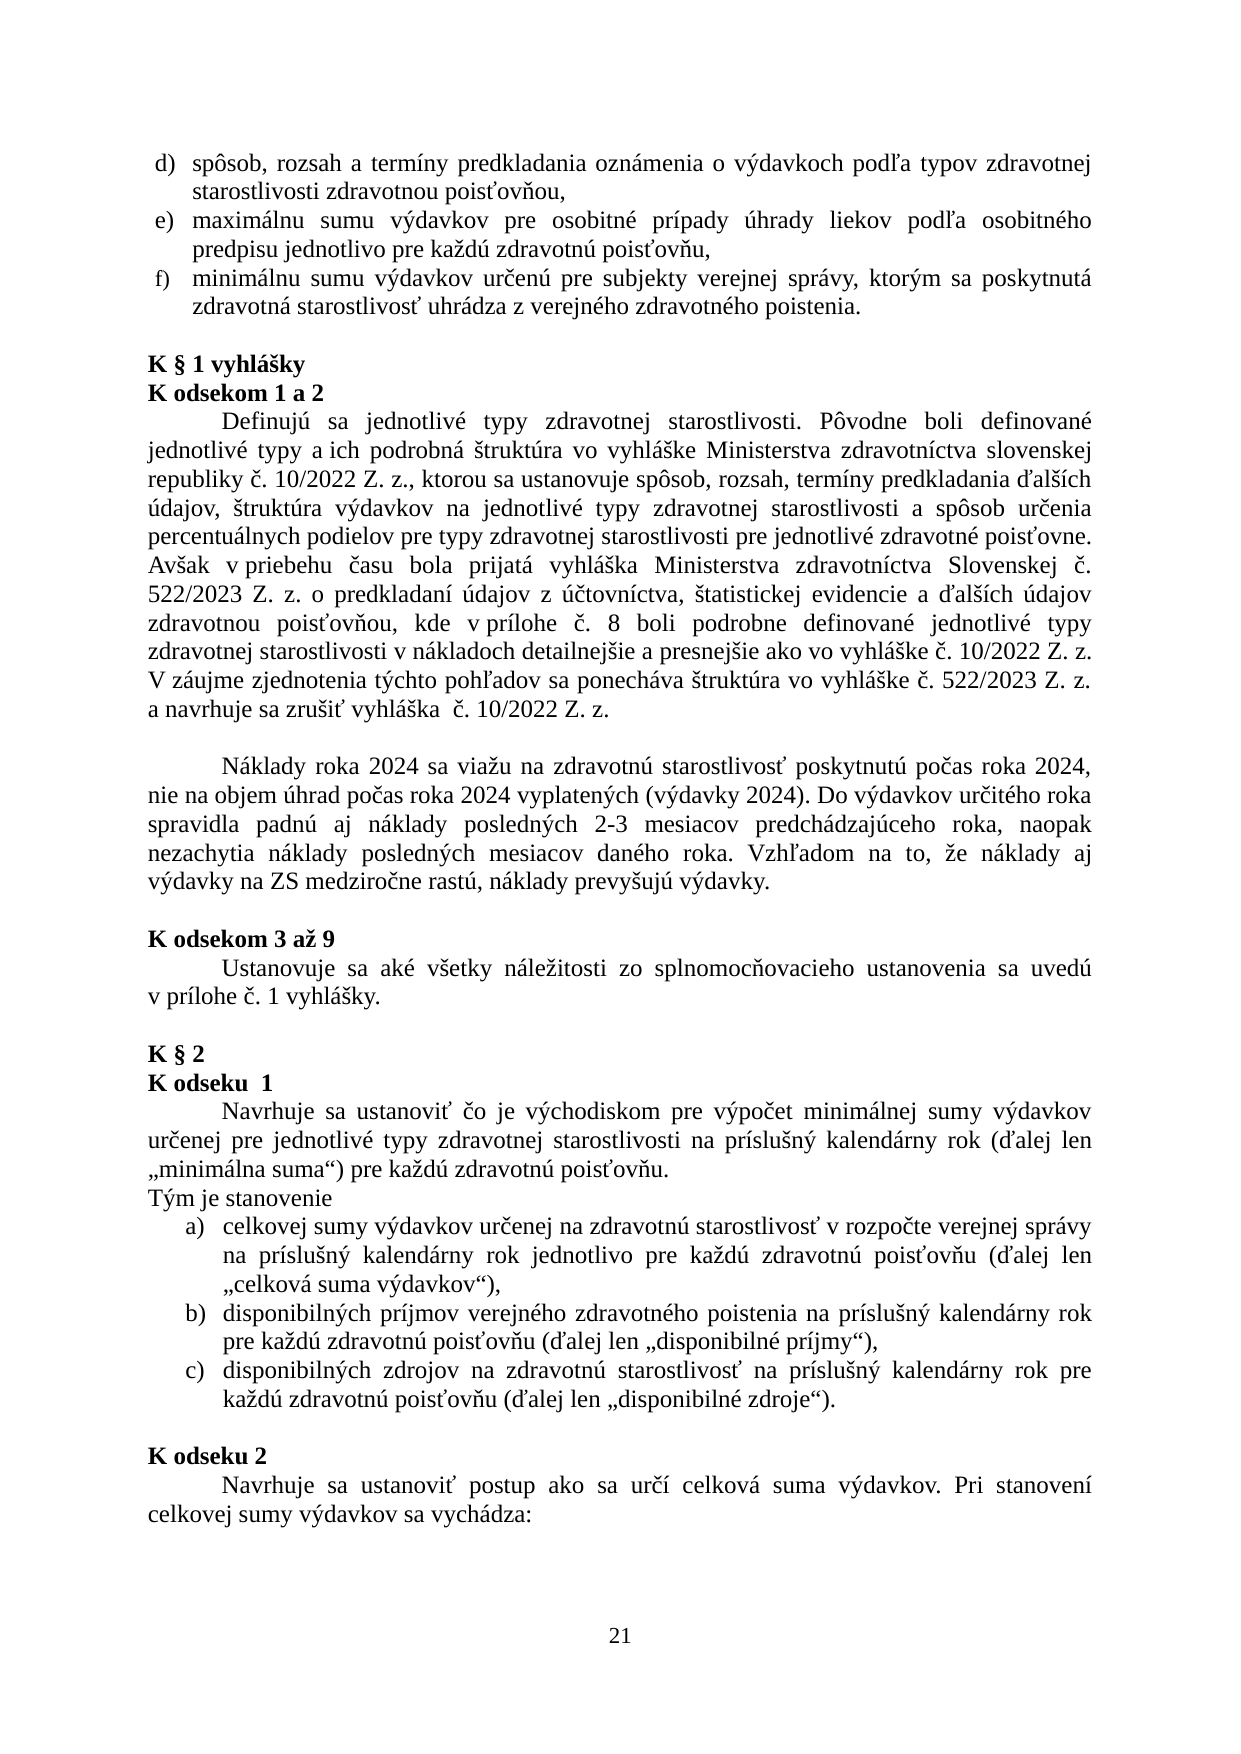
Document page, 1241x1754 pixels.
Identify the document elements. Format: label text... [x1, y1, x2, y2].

text Navrhuje sa ustanoviť postup ako sa určí celková suma výdavkov. Pri stanovení celkovej sumy výdavkov sa vychádza: [148, 1470, 1093, 1528]
list minimálnu sumu výdavkov určenú pre subjekty verejnej správy, ktorým sa poskytnutá zdravotná starostlivosť uhrádza z verejného zdravotného poistenia. [154, 263, 1093, 320]
text Navrhuje sa ustanoviť čo je východiskom pre výpočet minimálnej sumy výdavkov určenej pre jednotlivé typy zdravotnej starostlivosti na príslušný kalendárny rok (ďalej len „minimálna suma“) pre každú zdravotnú poisťovňu. [148, 1096, 1093, 1183]
text Ustanovuje sa aké všetky náležitosti zo splnomocňovacieho ustanovenia sa uvedú v prílohe č. 1 vyhlášky. [148, 953, 1093, 1010]
text K § 1 vyhlášky [148, 349, 1093, 378]
list celkovej sumy výdavkov určenej na zdravotnú starostlivosť v rozpočte verejnej správy na príslušný kalendárny rok jednotlivo pre každú zdravotnú poisťovňu (ďalej len „celková suma výdavkov“), [185, 1211, 1093, 1298]
list maximálnu sumu výdavkov pre osobitné prípady úhrady liekov podľa osobitného predpisu jednotlivo pre každú zdravotnú poisťovňu, [154, 205, 1093, 263]
text Tým je stanovenie [148, 1183, 1093, 1211]
text Náklady roka 2024 sa viažu na zdravotnú starostlivosť poskytnutú počas roka 2024, nie na objem úhrad počas roka 2024 vyplatených (výdavky 2024). Do výdavkov určitého roka spravidla padnú aj náklady posledných 2-3 mesiacov predchádzajúceho roka, naopak nezachytia náklady posledných mesiacov daného roka. Vzhľadom na to, že náklady aj výdavky na ZS medziročne rastú, náklady prevyšujú výdavky. [148, 751, 1093, 895]
text K odseku 2 [148, 1441, 1093, 1470]
text K § 2 [148, 1039, 1093, 1068]
list disponibilných zdrojov na zdravotnú starostlivosť na príslušný kalendárny rok pre každú zdravotnú poisťovňu (ďalej len „disponibilné zdroje“). [185, 1355, 1093, 1413]
text K odsekom 1 a 2 [148, 378, 1093, 406]
text Definujú sa jednotlivé typy zdravotnej starostlivosti. Pôvodne boli definované jednotlivé typy a ich podrobná štruktúra vo vyhláške Ministerstva zdravotníctva slovenskej republiky č. 10/2022 Z. z., ktorou sa ustanovuje spôsob, rozsah, termíny predkladania ďalších údajov, štruktúra výdavkov na jednotlivé typy zdravotnej starostlivosti a spôsob určenia percentuálnych podielov pre typy zdravotnej starostlivosti pre jednotlivé zdravotné poisťovne. Avšak v priebehu času bola prijatá vyhláška Ministerstva zdravotníctva Slovenskej č. 522/2023 Z. z. o predkladaní údajov z účtovníctva, štatistickej evidencie a ďalších údajov zdravotnou poisťovňou, kde v prílohe č. 8 boli podrobne definované jednotlivé typy zdravotnej starostlivosti v nákladoch detailnejšie a presnejšie ako vo vyhláške č. 10/2022 Z. z. V záujme zjednotenia týchto pohľadov sa ponecháva štruktúra vo vyhláške č. 522/2023 Z. z. a navrhuje sa zrušiť vyhláška č. 10/2022 Z. z. [148, 406, 1093, 723]
text K odseku 1 [148, 1068, 1093, 1096]
list spôsob, rozsah a termíny predkladania oznámenia o výdavkoch podľa typov zdravotnej starostlivosti zdravotnou poisťovňou, [154, 148, 1093, 205]
text K odsekom 3 až 9 [148, 924, 1093, 953]
list disponibilných príjmov verejného zdravotného poistenia na príslušný kalendárny rok pre každú zdravotnú poisťovňu (ďalej len „disponibilné príjmy“), [185, 1298, 1093, 1355]
